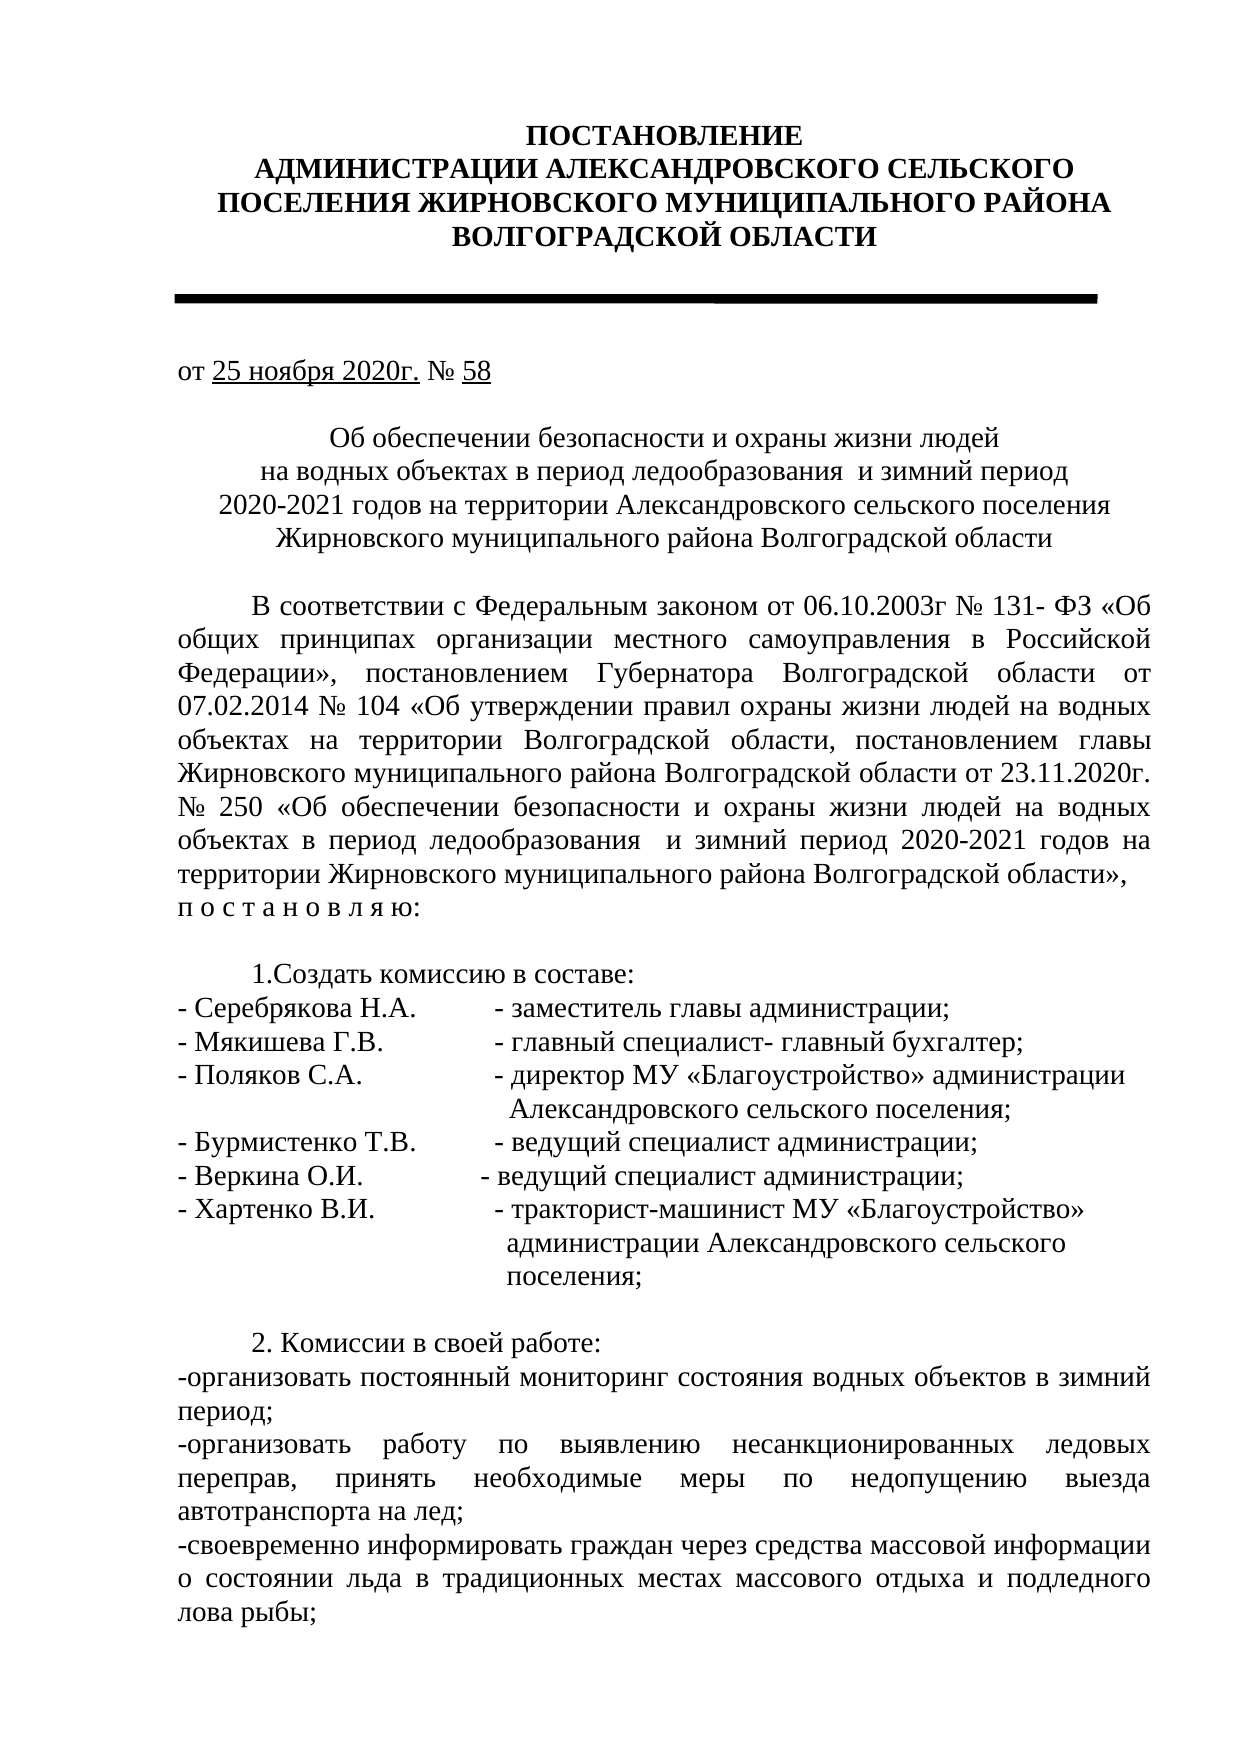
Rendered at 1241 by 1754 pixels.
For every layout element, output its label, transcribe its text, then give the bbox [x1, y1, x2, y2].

text Жирновского муниципального района Волгоградской области [177, 521, 1152, 554]
text - Серебрякова Н.А. - заместитель главы администрации; [177, 990, 1152, 1024]
text - Бурмистенко Т.В. - ведущий специалист администрации; [177, 1124, 1152, 1158]
text В соответствии с Федеральным законом от 06.10.2003г № 131- ФЗ «Об общих принципах организации местного самоуправления в Российской Федерации», постановлением Губернатора Волгоградской области от 07.02.2014 № 104 «Об утверждении правил охраны жизни людей на водных объектах на территории Волгоградской области, постановлением главы Жирновского муниципального района Волгоградской области от 23.11.2020г. № 250 «Об обеспечении безопасности и охраны жизни людей на водных объектах в период ледообразования и зимний период 2020-2021 годов на территории Жирновского муниципального района Волгоградской области», [177, 588, 1152, 889]
text - Мякишева Г.В. - главный специалист- главный бухгалтер; [177, 1024, 1152, 1057]
text АДМИНИСТРАЦИИ АЛЕКСАНДРОВСКОГО СЕЛЬСКОГО ПОСЕЛЕНИЯ ЖИРНОВСКОГО МУНИЦИПАЛЬНОГО РАЙОНА ВОЛГОГРАДСКОЙ ОБЛАСТИ [177, 152, 1152, 252]
text Александровского сельского поселения; [177, 1091, 1152, 1124]
text на водных объектах в период ледообразования и зимний период [177, 453, 1152, 487]
text п о с т а н о в л я ю: [177, 889, 1152, 923]
text администрации Александровского сельского [402, 1225, 1152, 1258]
text поселения; [402, 1258, 1152, 1292]
text 1.Создать комиссию в составе: [177, 957, 1152, 990]
text - Хартенко В.И. - тракторист-машинист МУ «Благоустройство» [177, 1191, 1152, 1225]
text 2020-2021 годов на территории Александровского сельского поселения [177, 487, 1152, 521]
text 2. Комиссии в своей работе: [177, 1326, 1152, 1359]
text - Веркина О.И. - ведущий специалист администрации; [177, 1158, 1152, 1191]
text -организовать постоянный мониторинг состояния водных объектов в зимний период; [177, 1359, 1152, 1426]
text ПОСТАНОВЛЕНИЕ [177, 118, 1152, 152]
text - Поляков С.А. - директор МУ «Благоустройство» администрации [177, 1057, 1152, 1091]
text -организовать работу по выявлению несанкционированных ледовых переправ, принять необходимые меры по недопущению выезда автотранспорта на лед; [177, 1426, 1152, 1527]
text -своевременно информировать граждан через средства массовой информации о состоянии льда в традиционных местах массового отдыха и подледного лова рыбы; [177, 1527, 1152, 1627]
text от 25 ноября 2020г. № 58 [177, 353, 1152, 386]
text Об обеспечении безопасности и охраны жизни людей [177, 420, 1152, 453]
